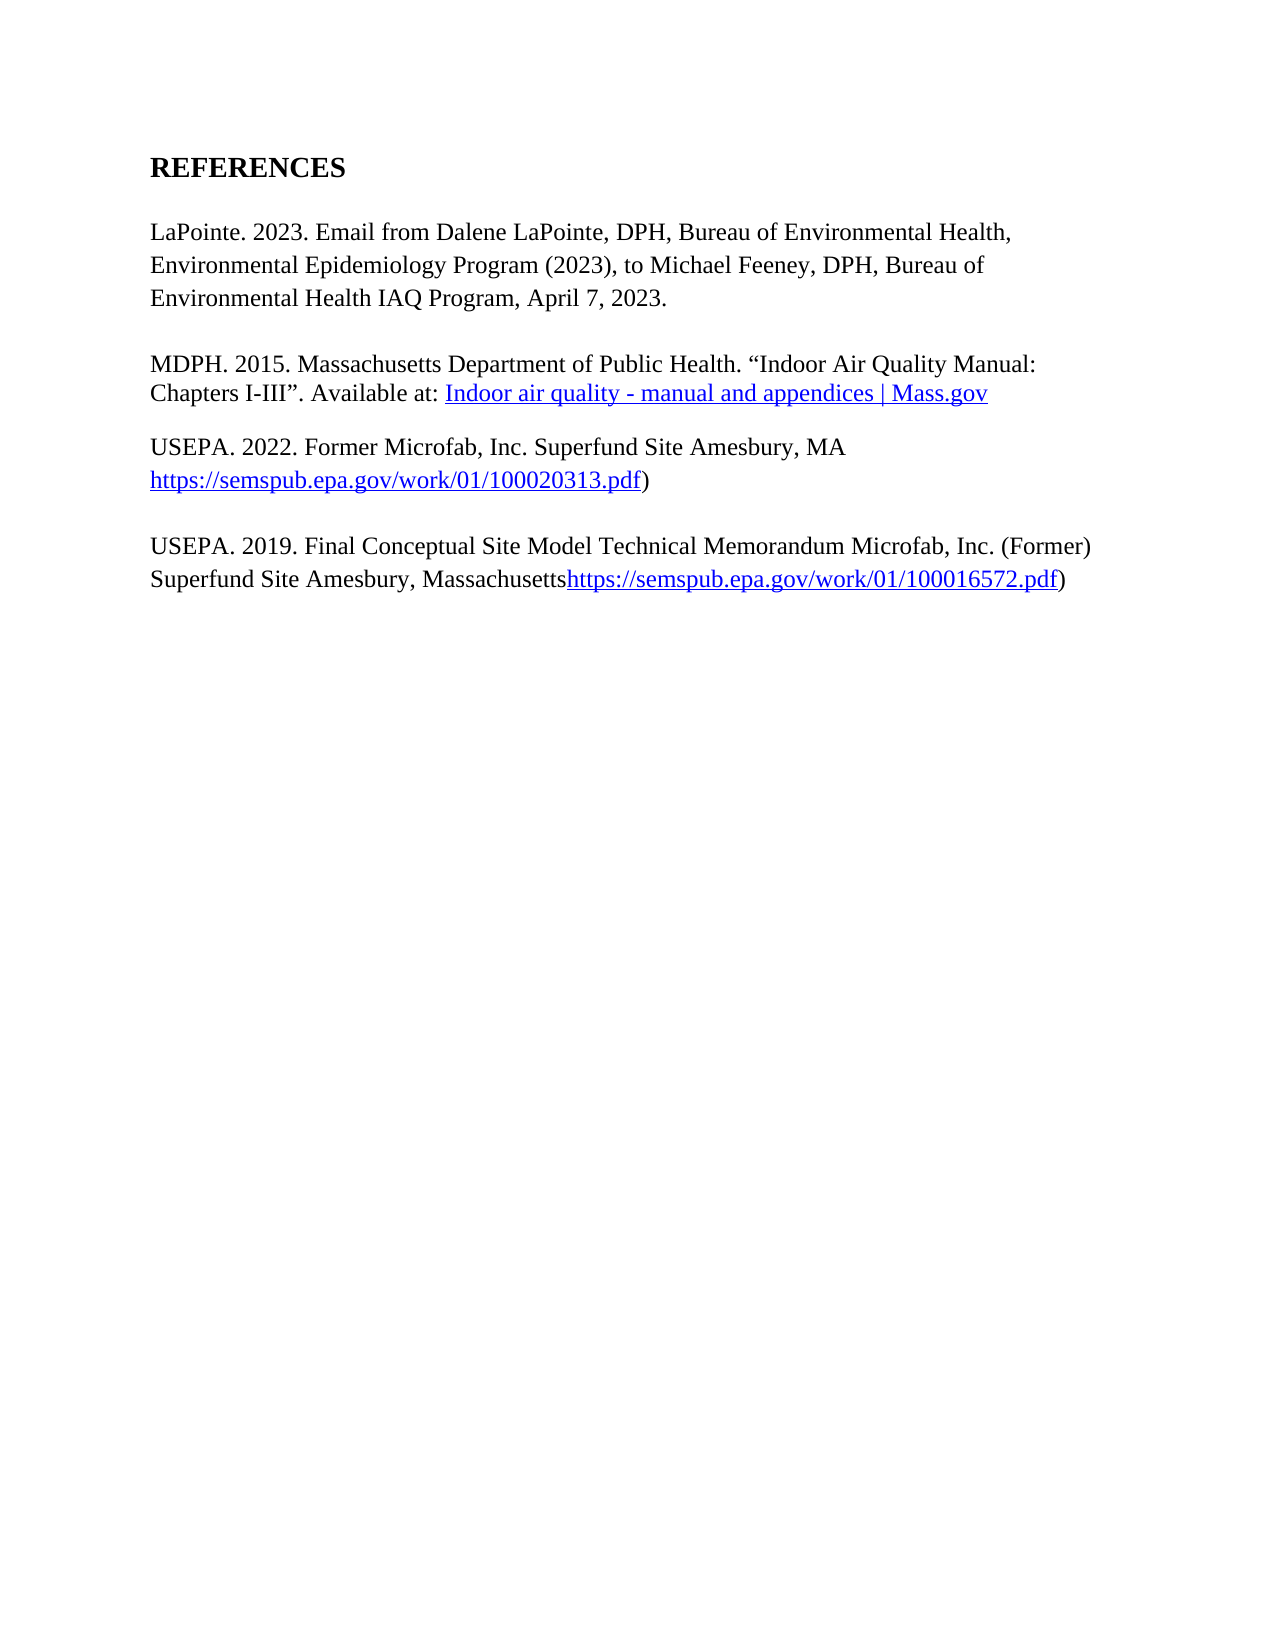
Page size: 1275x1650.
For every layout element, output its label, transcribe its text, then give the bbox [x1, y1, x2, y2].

subtitle REFERENCES [150, 150, 1125, 183]
text LaPointe. 2023. Email from Dalene LaPointe, DPH, Bureau of Environmental Health, Environmental Epidemiology Program (2023), to Michael Feeney, DPH, Bureau of Environmental Health IAQ Program, April 7, 2023. [150, 217, 1125, 312]
text USEPA. 2022. Former Microfab, Inc. Superfund Site Amesbury, MA https://semspub.epa.gov/work/01/100020313.pdf) [150, 432, 1125, 493]
text USEPA. 2019. Final Conceptual Site Model Technical Memorandum Microfab, Inc. (Former) Superfund Site Amesbury, Massachusettshttps://semspub.epa.gov/work/01/100016572.pdf) [150, 531, 1125, 592]
text MDPH. 2015. Massachusetts Department of Public Health. “Indoor Air Quality Manual: Chapters I-III”. Available at: Indoor air quality - manual and appendices | Mass.gov [150, 349, 1125, 407]
